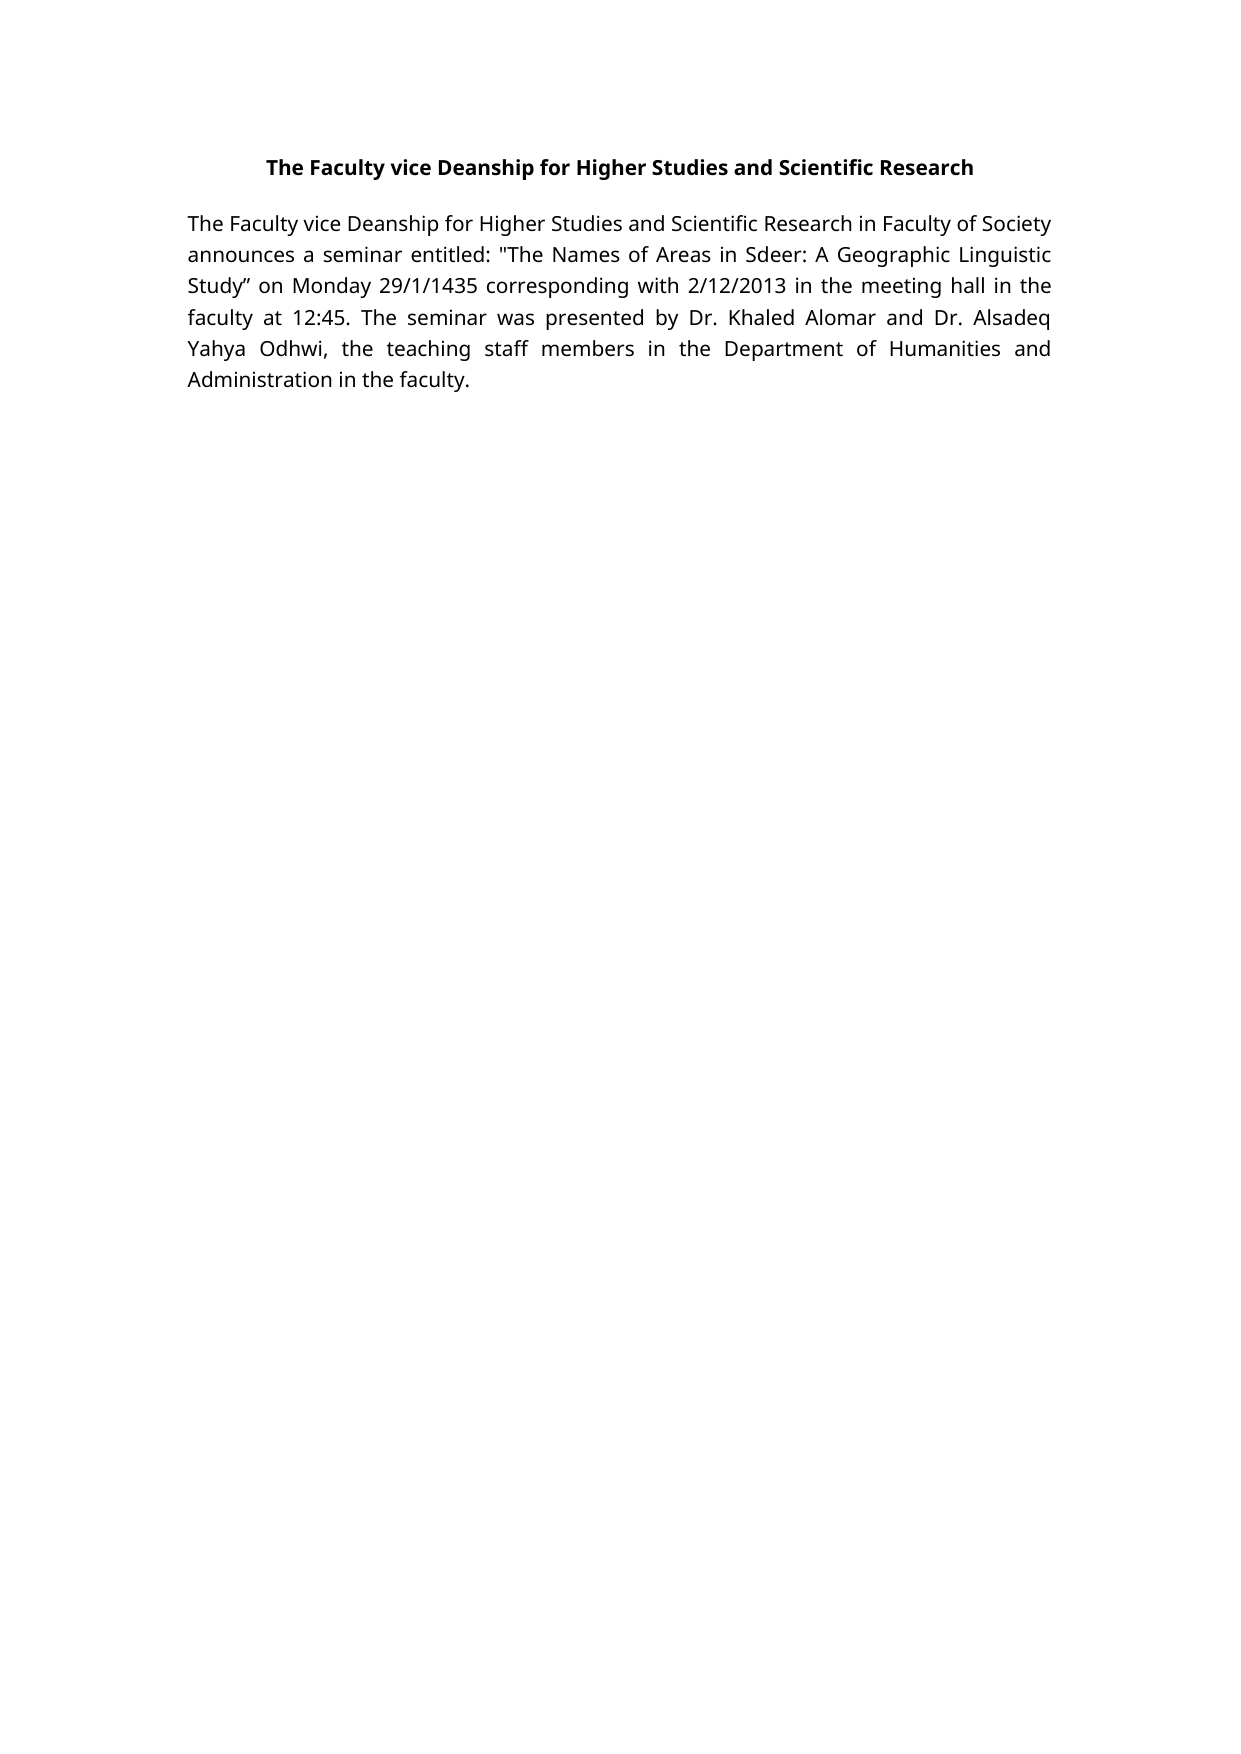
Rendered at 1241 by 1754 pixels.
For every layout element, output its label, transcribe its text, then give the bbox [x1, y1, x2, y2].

text The Faculty vice Deanship for Higher Studies and Scientific Research in Faculty of Society announces a seminar entitled: "The Names of Areas in Sdeer: A Geographic Linguistic Study” on Monday 29/1/1435 corresponding with 2/12/2013 in the meeting hall in the faculty at 12:45. The seminar was presented by Dr. Khaled Alomar and Dr. Alsadeq Yahya Odhwi, the teaching staff members in the Department of Humanities and Administration in the faculty. [187, 206, 1053, 394]
text The Faculty vice Deanship for Higher Studies and Scientific Research [187, 150, 1053, 181]
